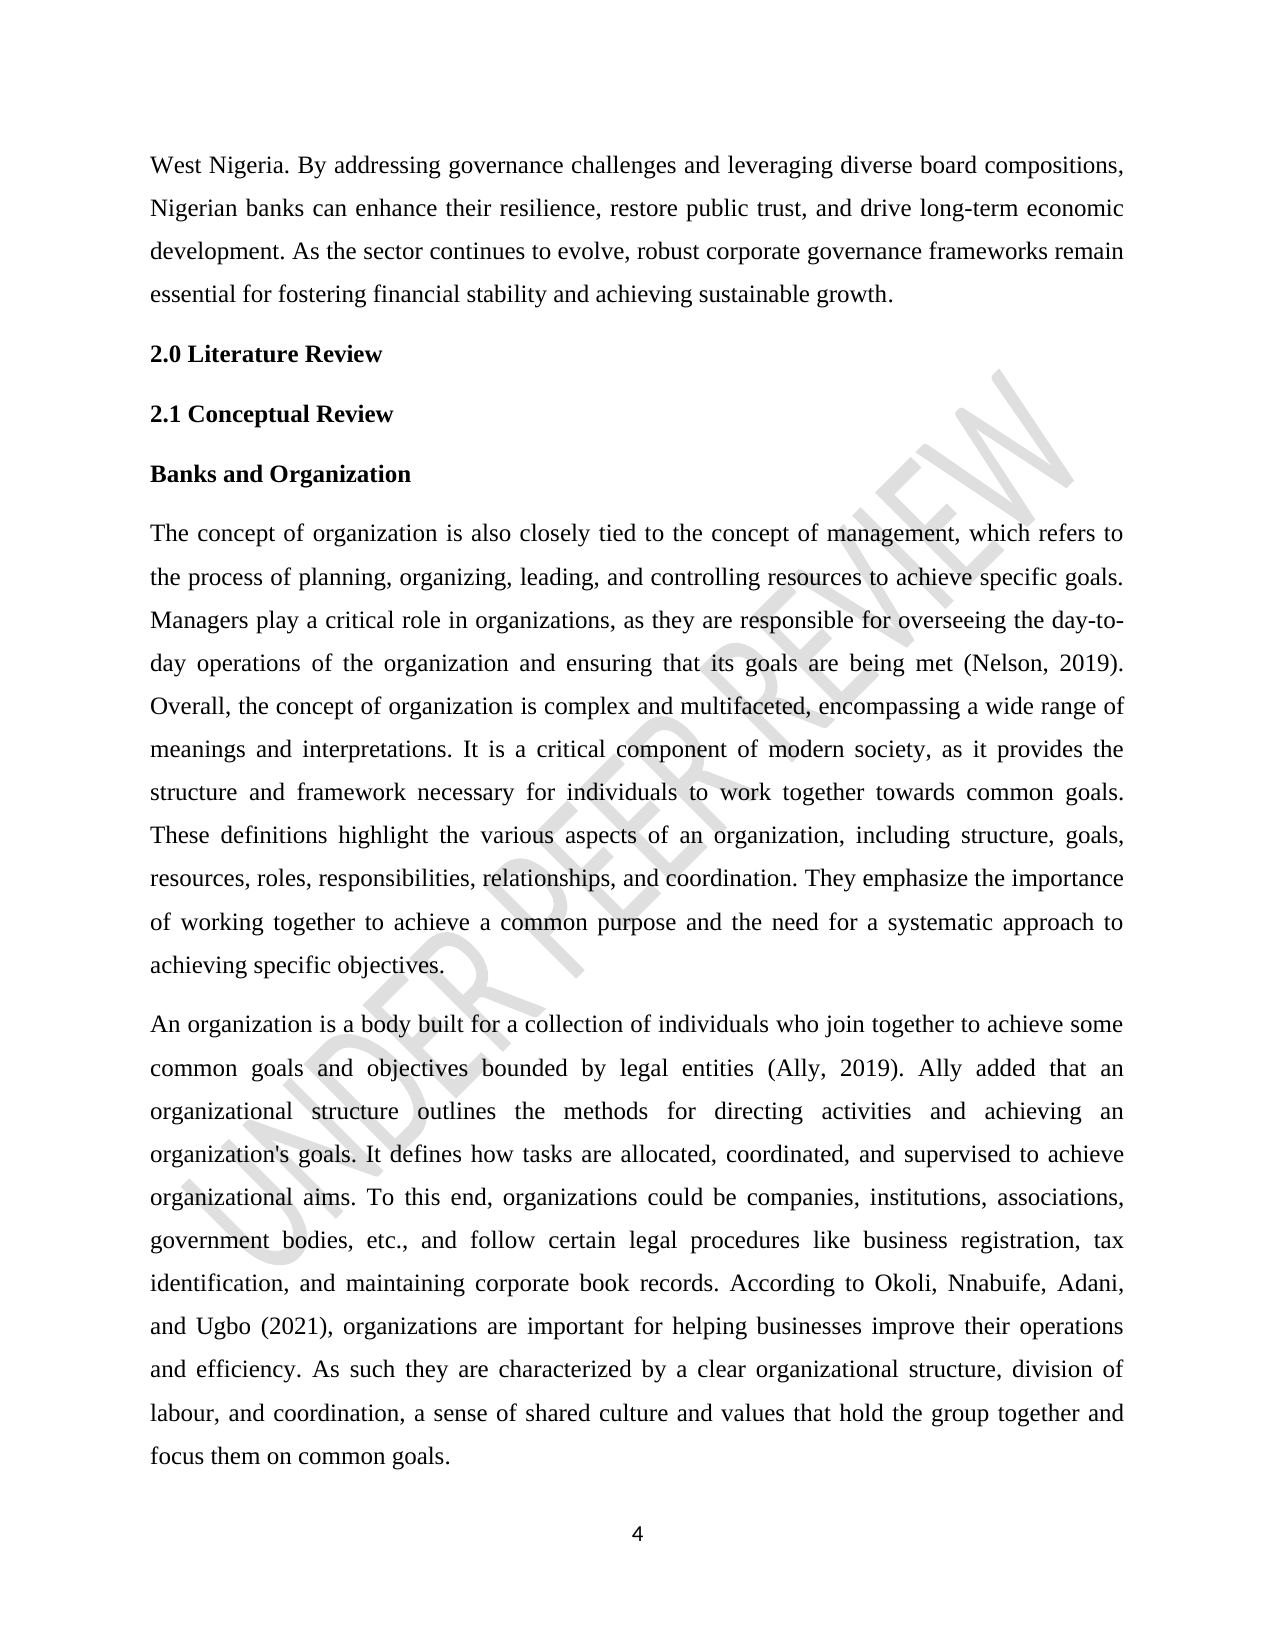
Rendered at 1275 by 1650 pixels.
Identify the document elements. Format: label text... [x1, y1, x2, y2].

text Banks and Organization [150, 459, 1125, 487]
text An organization is a body built for a collection of individuals who join together to achieve some common goals and objectives bounded by legal entities (Ally, 2019). Ally added that an organizational structure outlines the methods for directing activities and achieving an organization's goals. It defines how tasks are allocated, coordinated, and supervised to achieve organizational aims. To this end, organizations could be companies, institutions, associations, government bodies, etc., and follow certain legal procedures like business registration, tax identification, and maintaining corporate book records. According to Okoli, Nnabuife, Adani, and Ugbo (2021), organizations are important for helping businesses improve their operations and efficiency. As such they are characterized by a clear organizational structure, division of labour, and coordination, a sense of shared culture and values that hold the group together and focus them on common goals. [150, 1009, 1125, 1469]
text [150, 150, 1125, 308]
text The concept of organization is also closely tied to the concept of management, which refers to the process of planning, organizing, leading, and controlling resources to achieve specific goals. Managers play a critical role in organizations, as they are responsible for overseeing the day-to-day operations of the organization and ensuring that its goals are being met (Nelson, 2019). Overall, the concept of organization is complex and multifaceted, encompassing a wide range of meanings and interpretations. It is a critical component of modern society, as it provides the structure and framework necessary for individuals to work together towards common goals. These definitions highlight the various aspects of an organization, including structure, goals, resources, roles, responsibilities, relationships, and coordination. They emphasize the importance of working together to achieve a common purpose and the need for a systematic approach to achieving specific objectives. [150, 518, 1125, 978]
text 2.0 Literature Review [150, 339, 1125, 368]
text 2.1 Conceptual Review [150, 399, 1125, 428]
